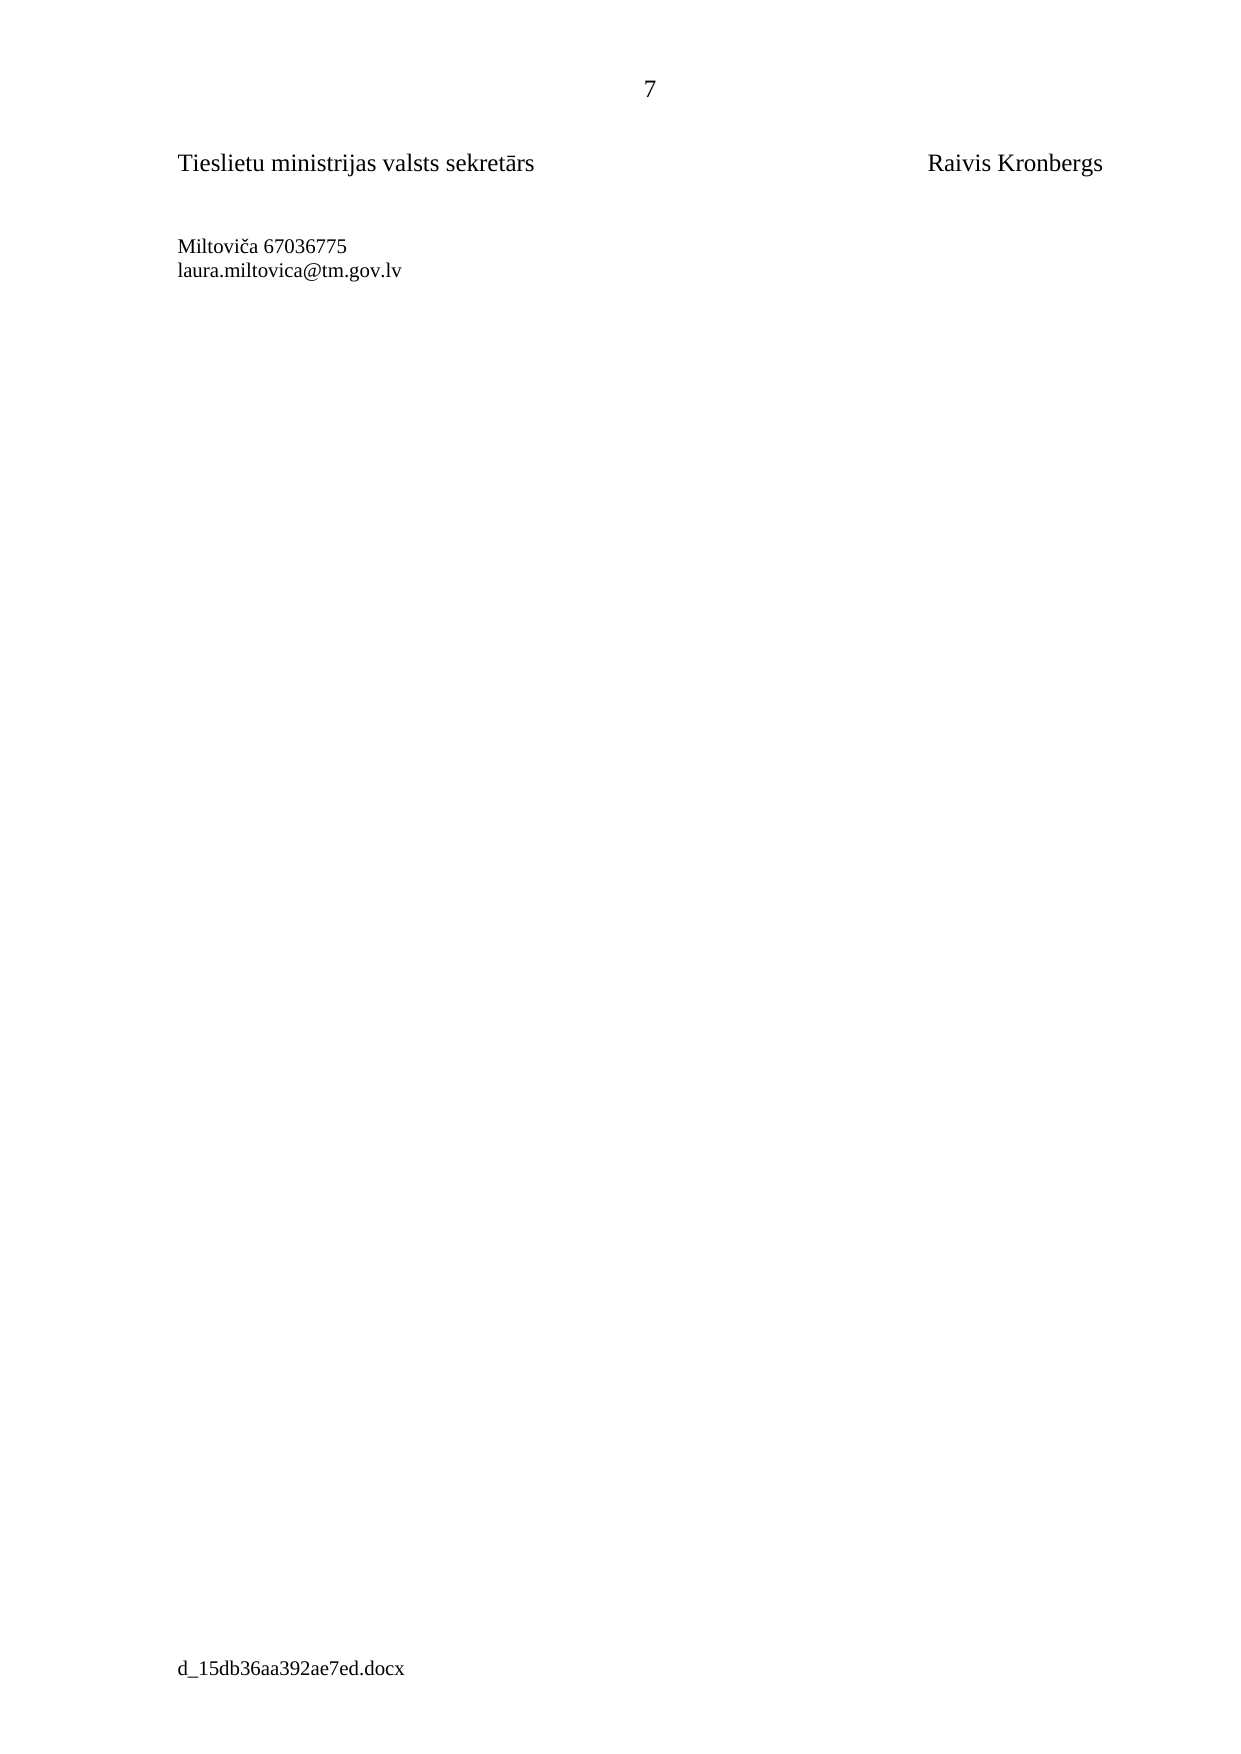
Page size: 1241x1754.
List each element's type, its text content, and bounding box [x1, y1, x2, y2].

text Miltoviča 67036775 [177, 234, 1122, 258]
text Tieslietu ministrijas valsts sekretārs Raivis Kronbergs [177, 148, 1122, 176]
text laura.miltovica@tm.gov.lv [177, 258, 1122, 282]
